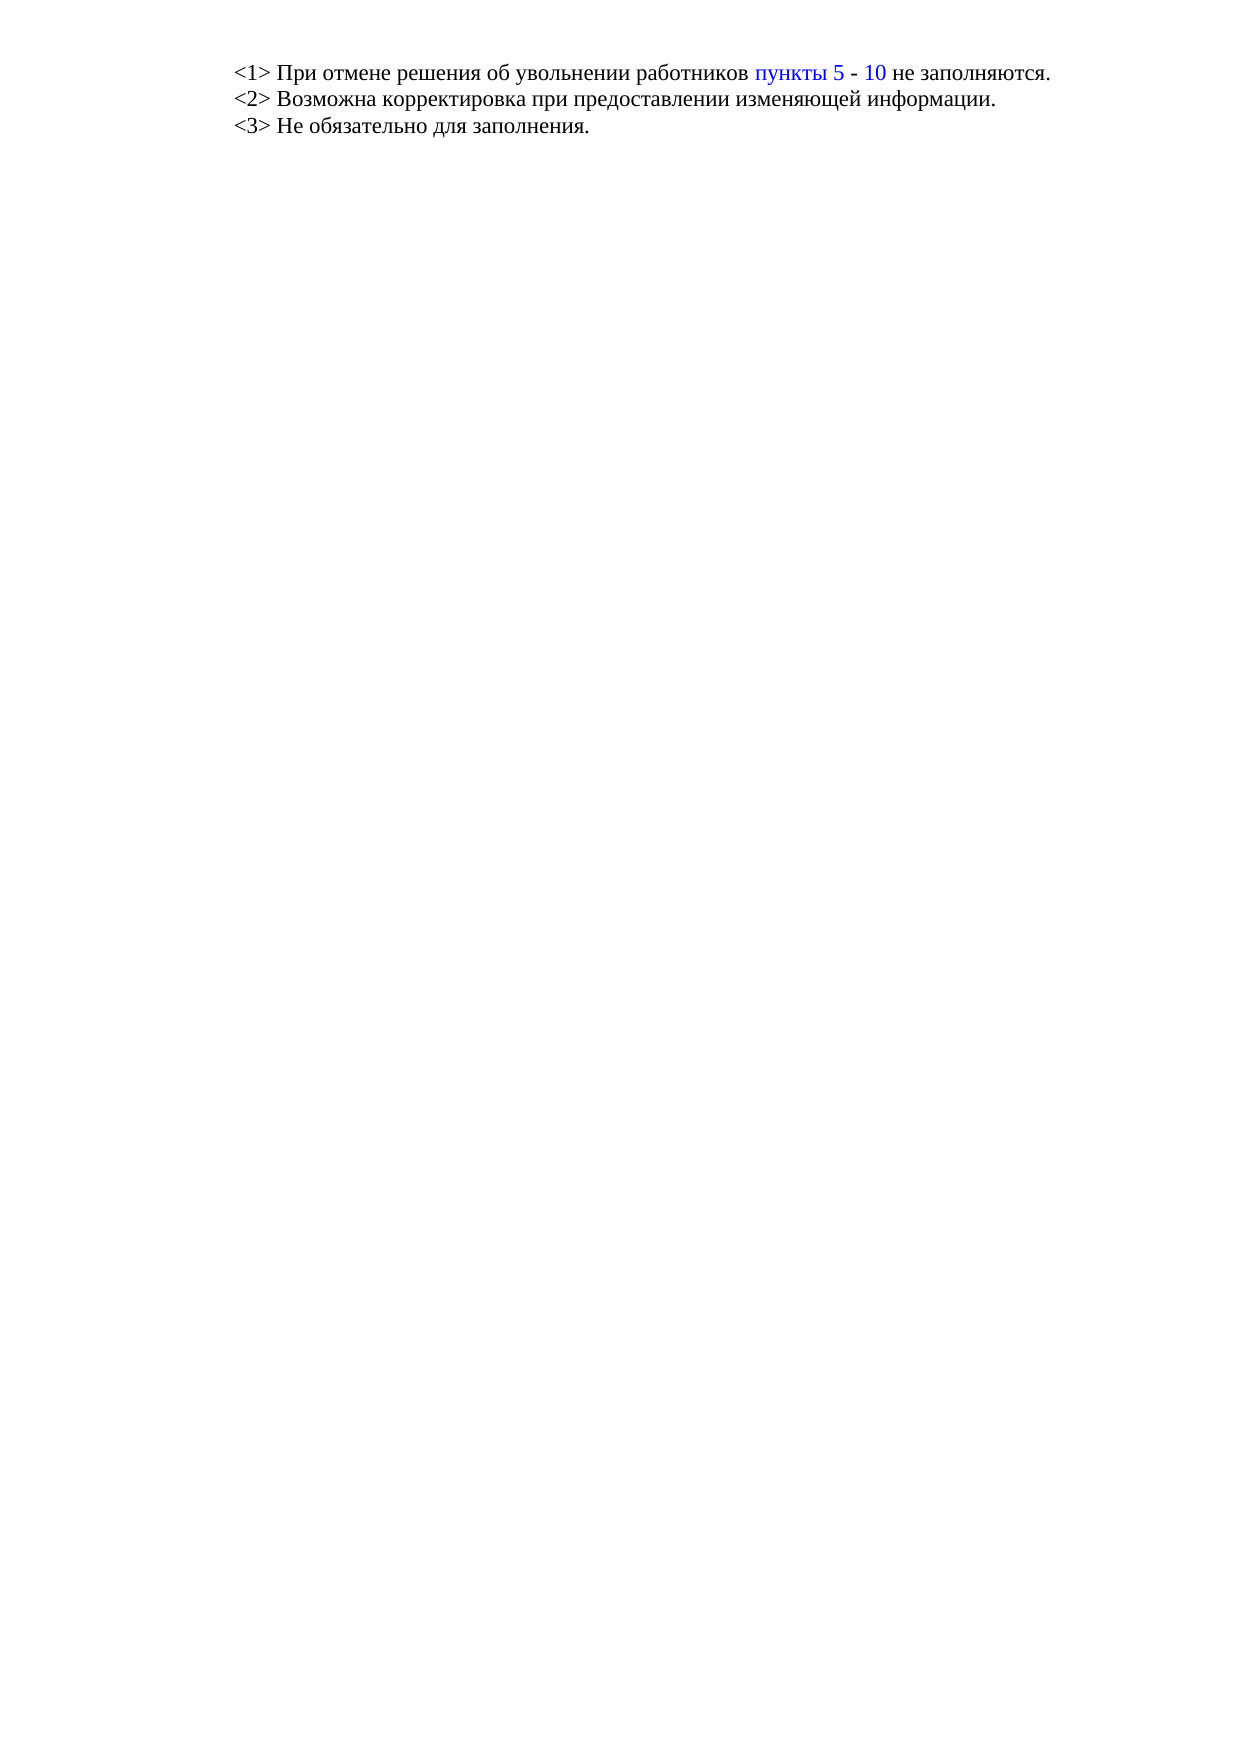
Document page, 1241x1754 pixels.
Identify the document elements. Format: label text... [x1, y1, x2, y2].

text <3> Не обязательно для заполнения. [177, 112, 1181, 138]
text <1> При отмене решения об увольнении работников пункты 5 - 10 не заполняются. [177, 59, 1181, 85]
text <2> Возможна корректировка при предоставлении изменяющей информации. [177, 85, 1181, 112]
